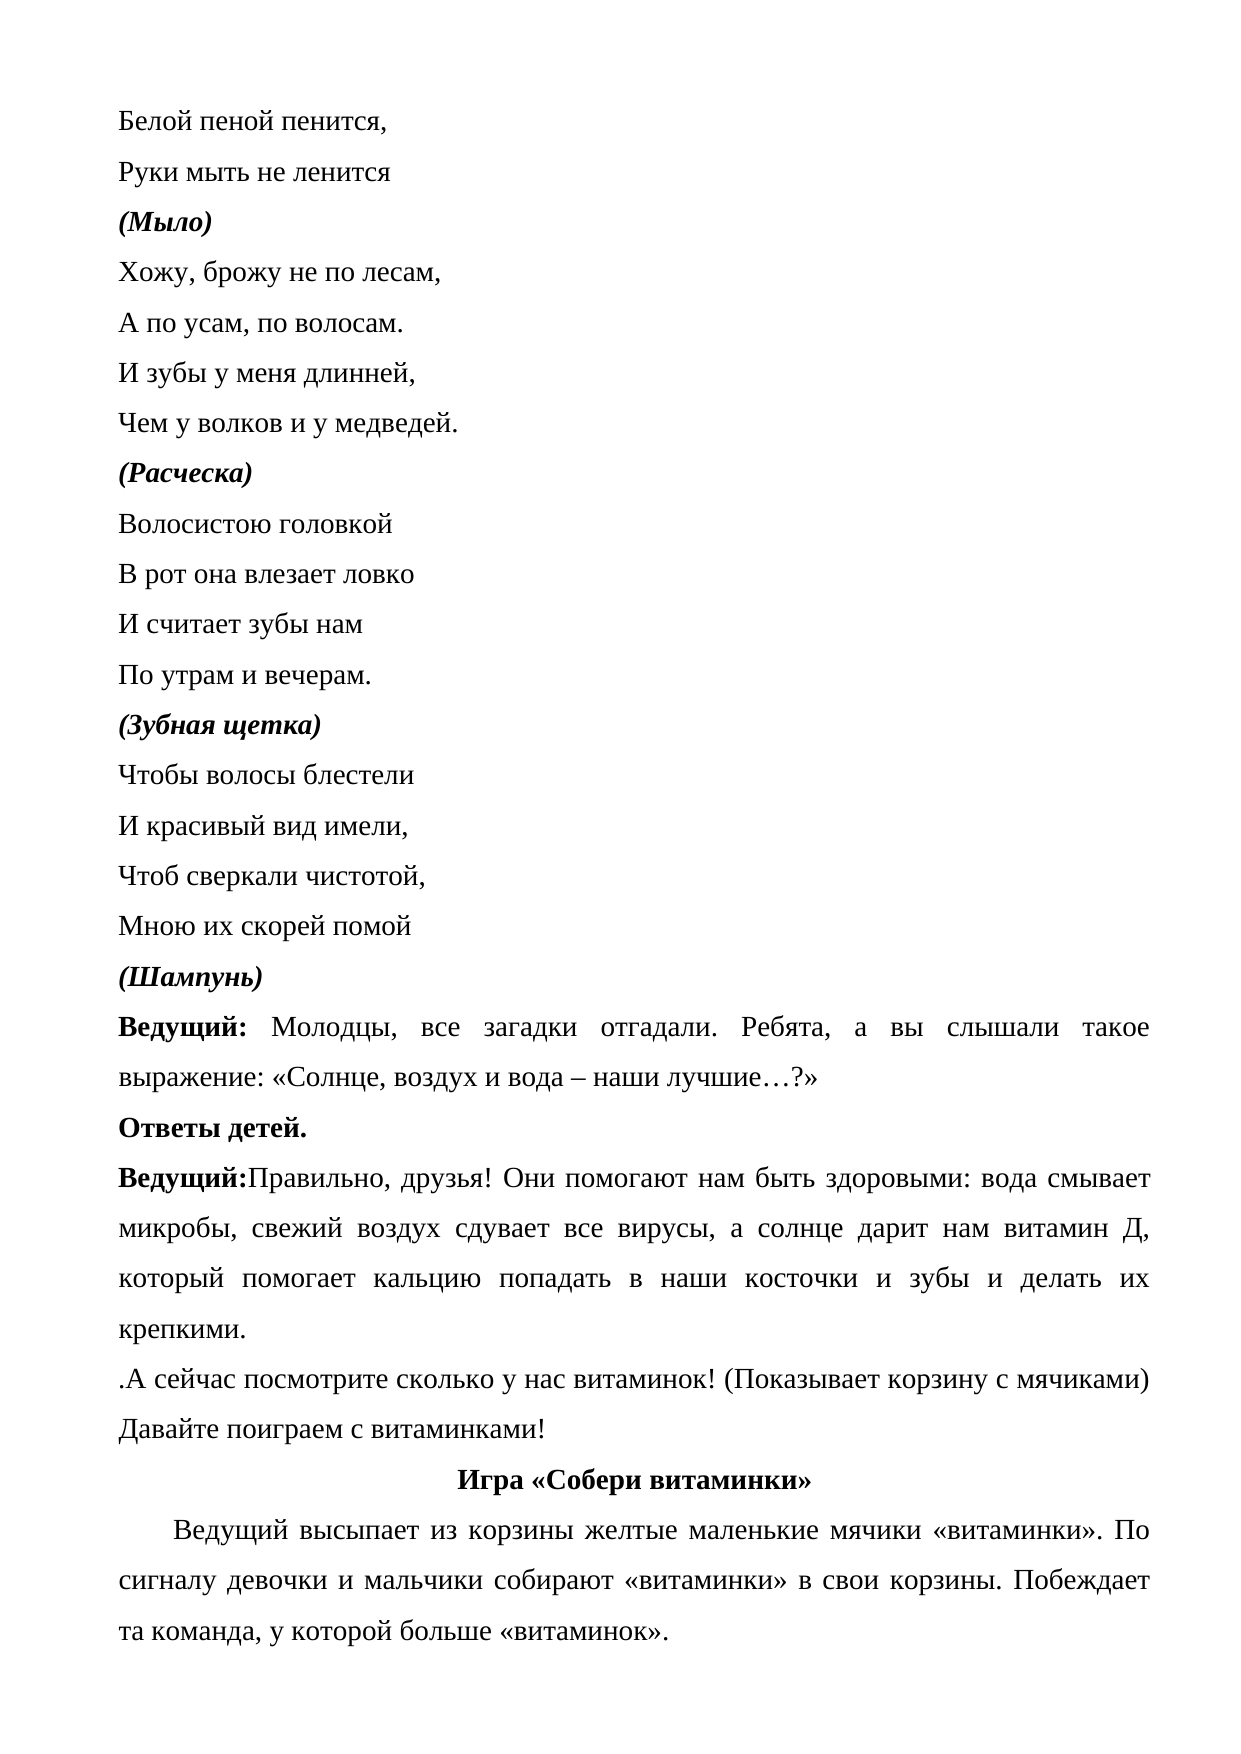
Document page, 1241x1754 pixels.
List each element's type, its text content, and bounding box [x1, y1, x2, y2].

text Ведущий:Правильно, друзья! Они помогают нам быть здоровыми: вода смывает микробы, свежий воздух сдувает все вирусы, а солнце дарит нам витамин Д, который помогает кальцию попадать в наши косточки и зубы и делать их крепкими. [118, 1160, 1151, 1344]
text И считает зубы нам [118, 607, 1151, 640]
text Чем у волков и у медведей. [118, 405, 1151, 439]
text .А сейчас посмотрите сколько у нас витаминок! (Показывает корзину с мячиками) Давайте поиграем с витаминками! [118, 1361, 1151, 1445]
text Чтоб сверкали чистотой, [118, 858, 1151, 892]
text Игра «Собери витаминки» [118, 1462, 1151, 1495]
text А по усам, по волосам. [118, 305, 1151, 338]
text И красивый вид имели, [118, 808, 1151, 841]
text По утрам и вечерам. [118, 657, 1151, 690]
text Ведущий высыпает из корзины желтые маленькие мячики «витаминки». По сигналу девочки и мальчики собирают «витаминки» в свои корзины. Побеждает та команда, у которой больше «витаминок». [118, 1512, 1151, 1646]
text (Мыло) [118, 204, 1151, 238]
text Чтобы волосы блестели [118, 757, 1151, 791]
text (Зубная щетка) [118, 707, 1151, 741]
text Ведущий: Молодцы, все загадки отгадали. Ребята, а вы слышали такое выражение: «Солнце, воздух и вода – наши лучшие…?» [118, 1009, 1151, 1093]
text Ответы детей. [118, 1110, 1151, 1143]
text Белой пеной пенится, [118, 103, 1151, 137]
text (Расческа) [118, 456, 1151, 489]
text Хожу, брожу не по лесам, [118, 254, 1151, 288]
text Руки мыть не ленится [118, 154, 1151, 187]
text И зубы у меня длинней, [118, 355, 1151, 388]
text В рот она влезает ловко [118, 556, 1151, 590]
text Мною их скорей помой [118, 908, 1151, 942]
text (Шампунь) [118, 959, 1151, 992]
text Волосистою головкой [118, 506, 1151, 539]
